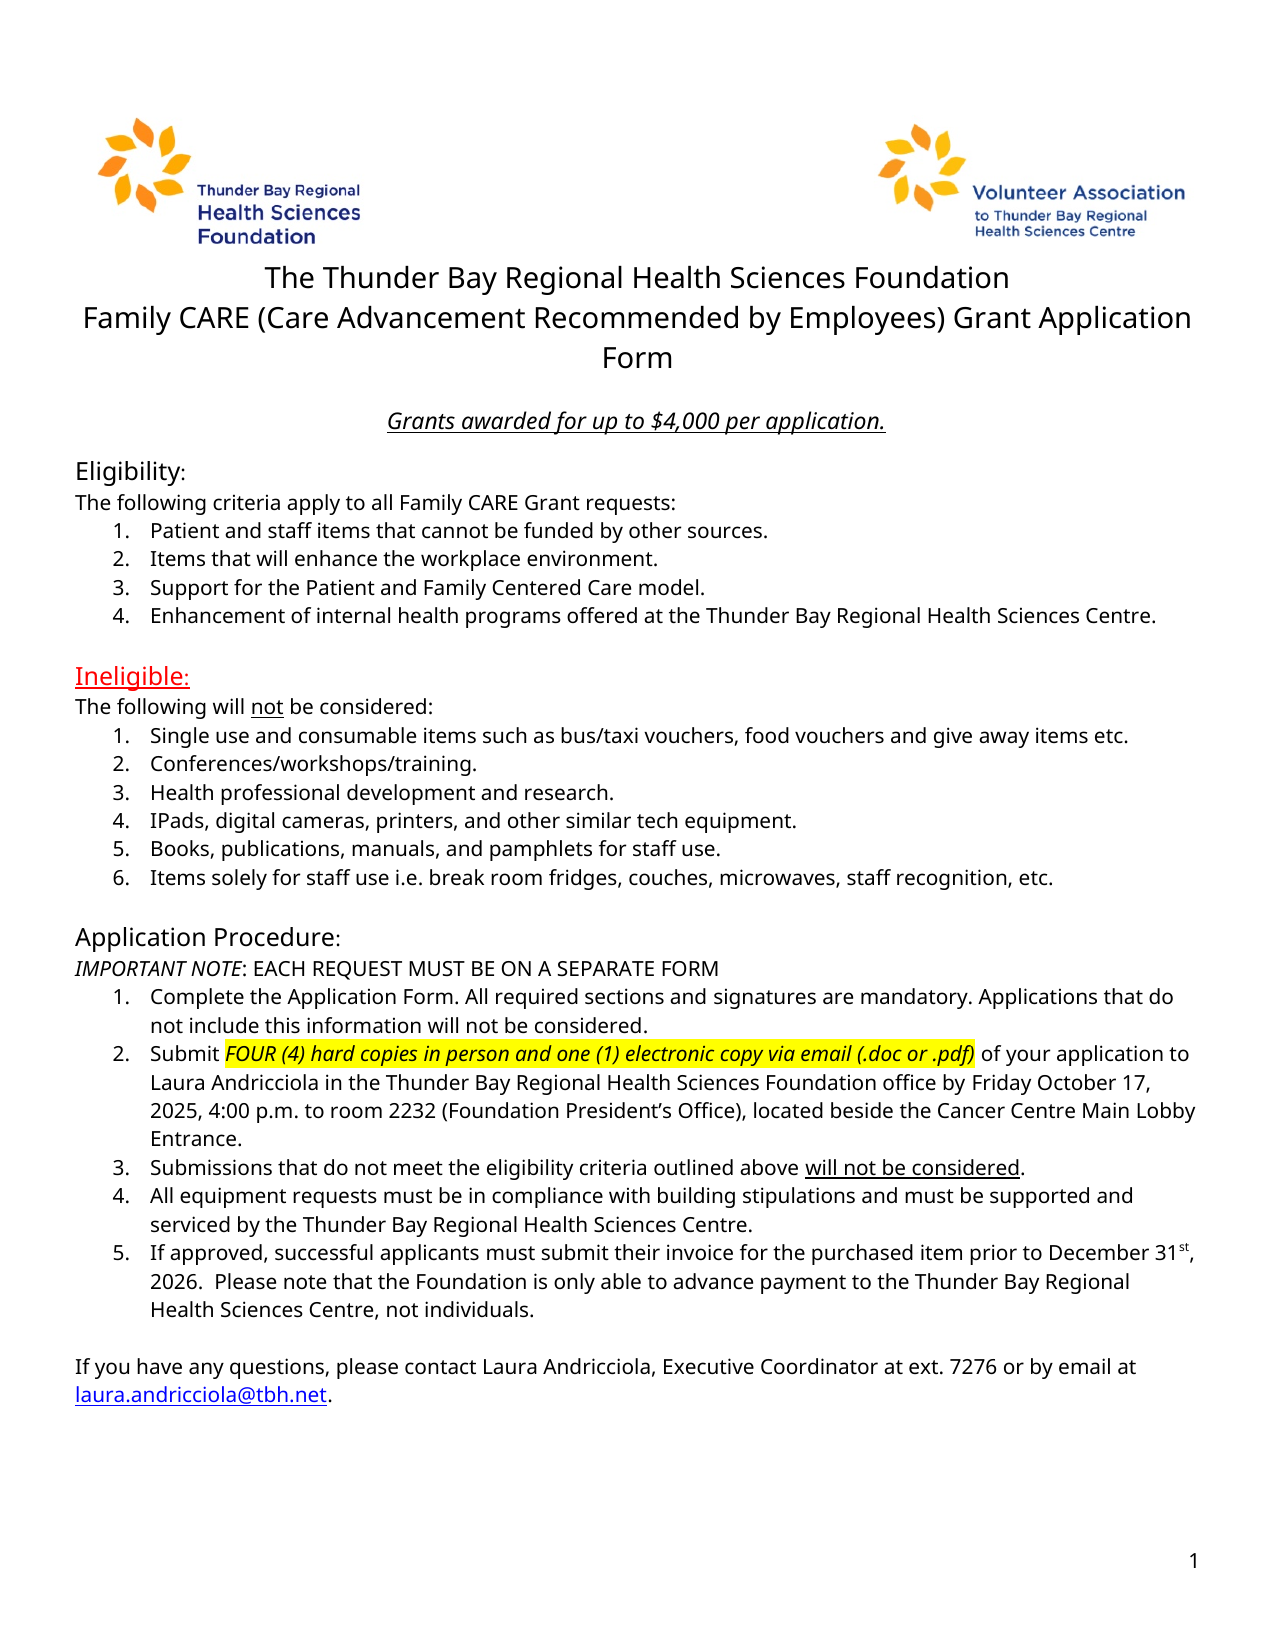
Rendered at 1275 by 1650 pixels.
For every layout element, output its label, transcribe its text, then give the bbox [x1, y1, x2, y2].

text Ineligible: [75, 630, 1200, 692]
list Health professional development and research. [112, 778, 1200, 806]
text Family CARE (Care Advancement Recommended by Employees) Grant Application Form [75, 297, 1200, 377]
list Submit FOUR (4) hard copies in person and one (1) electronic copy via email (.doc or .pdf) of your application to Laura Andricciola in the Thunder Bay Regional Health Sciences Foundation office by Friday October 17, 2025, 4:00 p.m. to room 2232 (Foundation President’s Office), located beside the Cancer Centre Main Lobby Entrance. [112, 1039, 1200, 1153]
list Single use and consumable items such as bus/taxi vouchers, food vouchers and give away items etc. [112, 721, 1200, 749]
text The following will not be considered: [75, 692, 1200, 721]
picture [83, 103, 374, 258]
text Application Procedure: [75, 920, 1200, 954]
list Books, publications, manuals, and pamphlets for staff use. [112, 834, 1200, 863]
list Items solely for staff use i.e. break room fridges, couches, microwaves, staff recognition, etc. [112, 863, 1200, 891]
text Grants awarded for up to $4,000 per application. [75, 405, 1200, 437]
picture [861, 115, 1200, 245]
list Enhancement of internal health programs offered at the Thunder Bay Regional Health Sciences Centre. [112, 601, 1200, 630]
list Items that will enhance the workplace environment. [112, 544, 1200, 573]
text If you have any questions, please contact Laura Andricciola, Executive Coordinator at ext. 7276 or by email at laura.andricciola@tbh.net. [75, 1352, 1200, 1409]
text The following criteria apply to all Family CARE Grant requests: [75, 488, 1200, 516]
list Submissions that do not meet the eligibility criteria outlined above will not be considered. [112, 1153, 1200, 1181]
list If approved, successful applicants must submit their invoice for the purchased item prior to December 31st, 2026. Please note that the Foundation is only able to advance payment to the Thunder Bay Regional Health Sciences Centre, not individuals. [112, 1238, 1200, 1324]
list Complete the Application Form. All required sections and signatures are mandatory. Applications that do not include this information will not be considered. [112, 982, 1200, 1039]
list Patient and staff items that cannot be funded by other sources. [112, 516, 1200, 544]
list IPads, digital cameras, printers, and other similar tech equipment. [112, 806, 1200, 834]
list Support for the Patient and Family Centered Care model. [112, 573, 1200, 601]
text IMPORTANT NOTE: EACH REQUEST MUST BE ON A SEPARATE FORM [75, 954, 1200, 982]
list All equipment requests must be in compliance with building stipulations and must be supported and serviced by the Thunder Bay Regional Health Sciences Centre. [112, 1181, 1200, 1238]
text Eligibility: [75, 454, 1200, 488]
list Conferences/workshops/training. [112, 749, 1200, 778]
